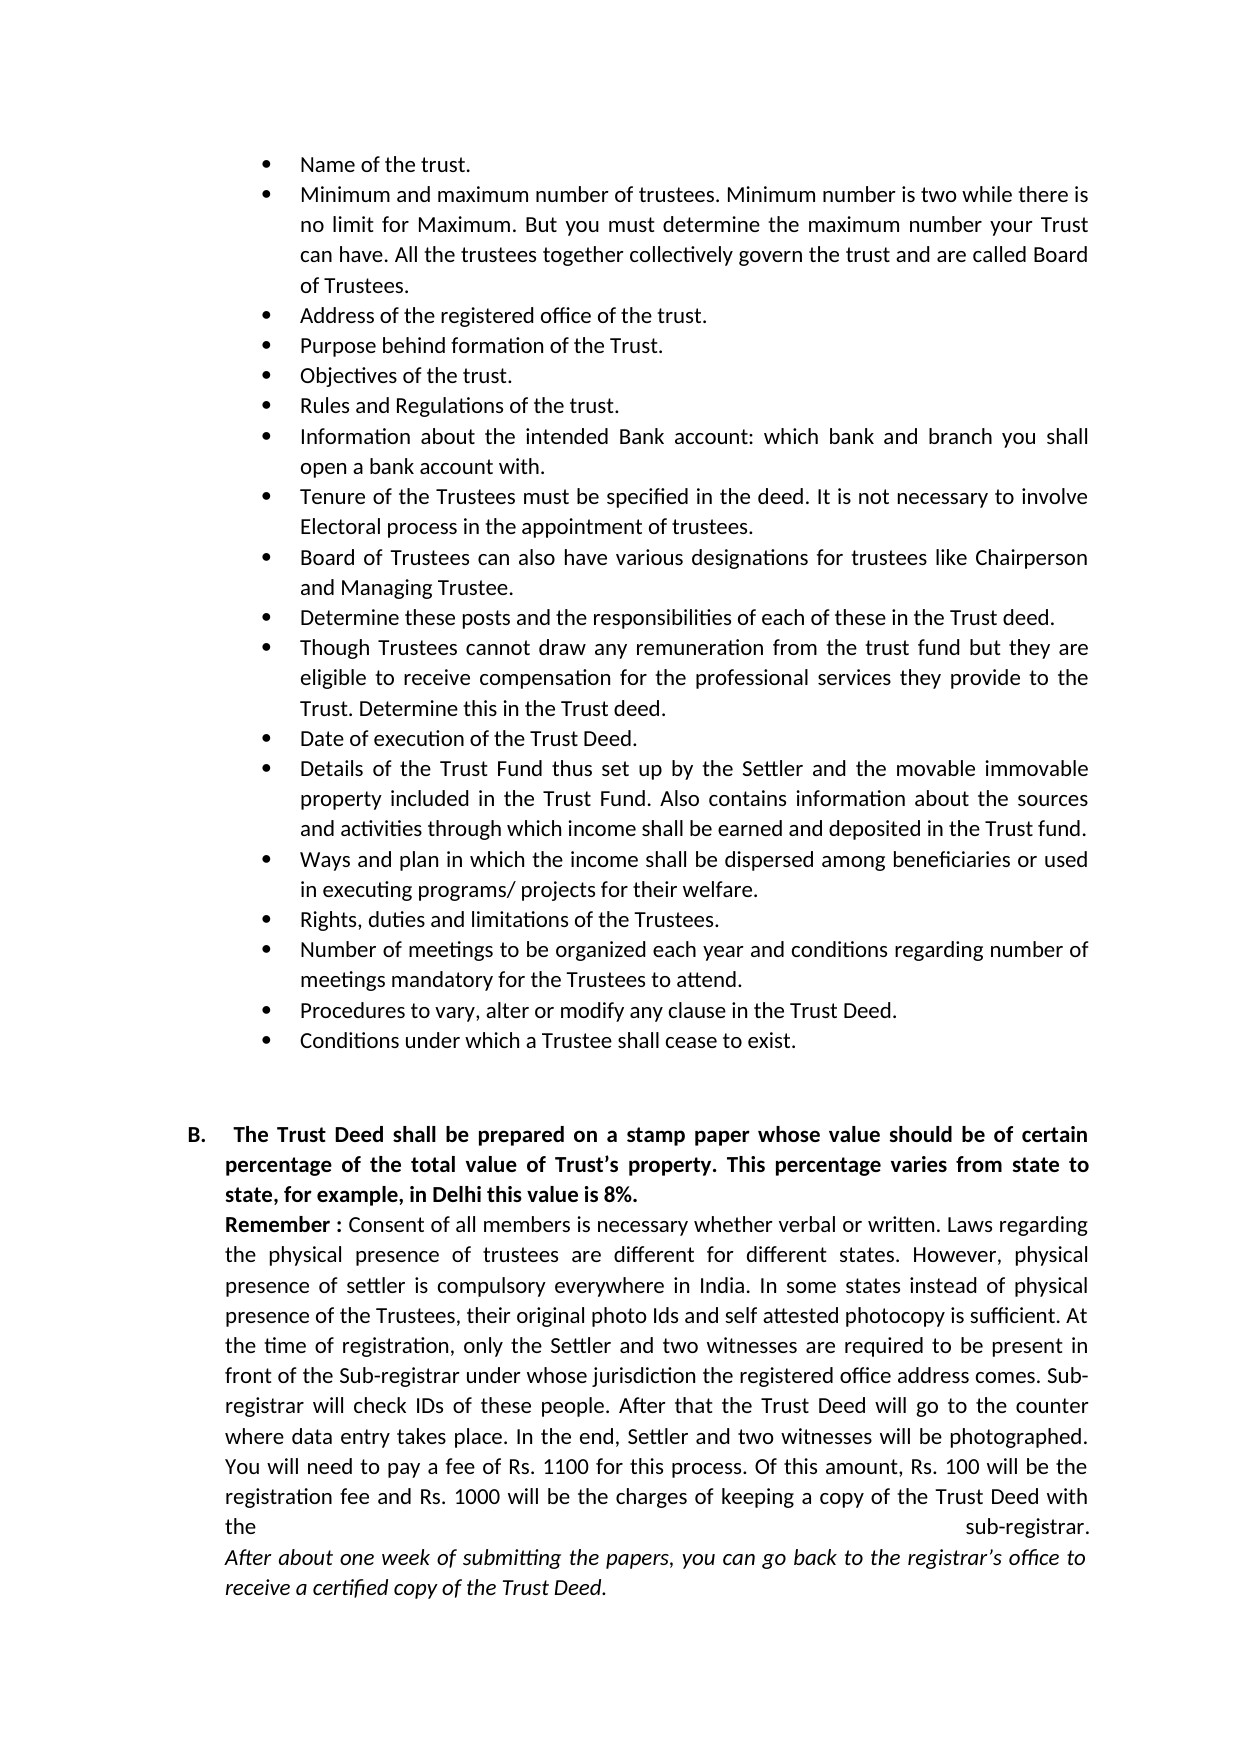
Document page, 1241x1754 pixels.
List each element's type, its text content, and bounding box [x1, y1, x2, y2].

list Number of meetings to be organized each year and conditions regarding number of meetings mandatory for the Trustees to attend. [262, 935, 1090, 994]
list Objectives of the trust. [262, 361, 1090, 389]
list Tenure of the Trustees must be specified in the deed. It is not necessary to involve Electoral process in the appointment of trustees. [262, 482, 1090, 541]
list Determine these posts and the responsibilities of each of these in the Trust deed. [262, 603, 1090, 631]
list Address of the registered office of the trust. [262, 301, 1090, 329]
list Minimum and maximum number of trustees. Minimum number is two while there is no limit for Maximum. But you must determine the maximum number your Trust can have. All the trustees together collectively govern the trust and are called Board of Trustees. [262, 180, 1090, 299]
list Rights, duties and limitations of the Trustees. [262, 905, 1090, 933]
list Conditions under which a Trustee shall cease to exist. [262, 1026, 1090, 1054]
list Details of the Trust Fund thus set up by the Settler and the movable immovable property included in the Trust Fund. Also contains information about the sources and activities through which income shall be earned and deposited in the Trust fund. [262, 754, 1090, 843]
list Procedures to vary, alter or modify any clause in the Trust Deed. [262, 996, 1090, 1024]
list Ways and plan in which the income shall be dispersed among beneficiaries or used in executing programs/ projects for their welfare. [262, 845, 1090, 903]
list Date of execution of the Trust Deed. [262, 724, 1090, 752]
list Name of the trust. [262, 150, 1090, 178]
list Purpose behind formation of the Trust. [262, 331, 1090, 359]
list Though Trustees cannot draw any remuneration from the trust fund but they are eligible to receive compensation for the professional services they provide to the Trust. Determine this in the Trust deed. [262, 633, 1090, 722]
list Remember : Consent of all members is necessary whether verbal or written. Laws regarding the physical presence of trustees are different for different states. However, physical presence of settler is compulsory everywhere in India. In some states instead of physical presence of the Trustees, their original photo Ids and self attested photocopy is sufficient. At the time of registration, only the Settler and two witnesses are required to be present in front of the Sub-registrar under whose jurisdiction the registered office address comes. Sub-registrar will check IDs of these people. After that the Trust Deed will go to the counter where data entry takes place. In the end, Settler and two witnesses will be photographed. You will need to pay a fee of Rs. 1100 for this process. Of this amount, Rs. 100 will be the registration fee and Rs. 1000 will be the charges of keeping a copy of the Trust Deed with the sub-registrar. After about one week of submitting the papers, you can go back to the registrar’s office to receive a certified copy of the Trust Deed. [225, 1210, 1090, 1601]
list Information about the intended Bank account: which bank and branch you shall open a bank account with. [262, 422, 1090, 480]
list Rules and Regulations of the trust. [262, 392, 1090, 420]
list Board of Trustees can also have various designations for trustees like Chairperson and Managing Trustee. [262, 543, 1090, 601]
list The Trust Deed shall be prepared on a stamp paper whose value should be of certain percentage of the total value of Trust’s property. This percentage varies from state to state, for example, in Delhi this value is 8%. [187, 1120, 1090, 1208]
